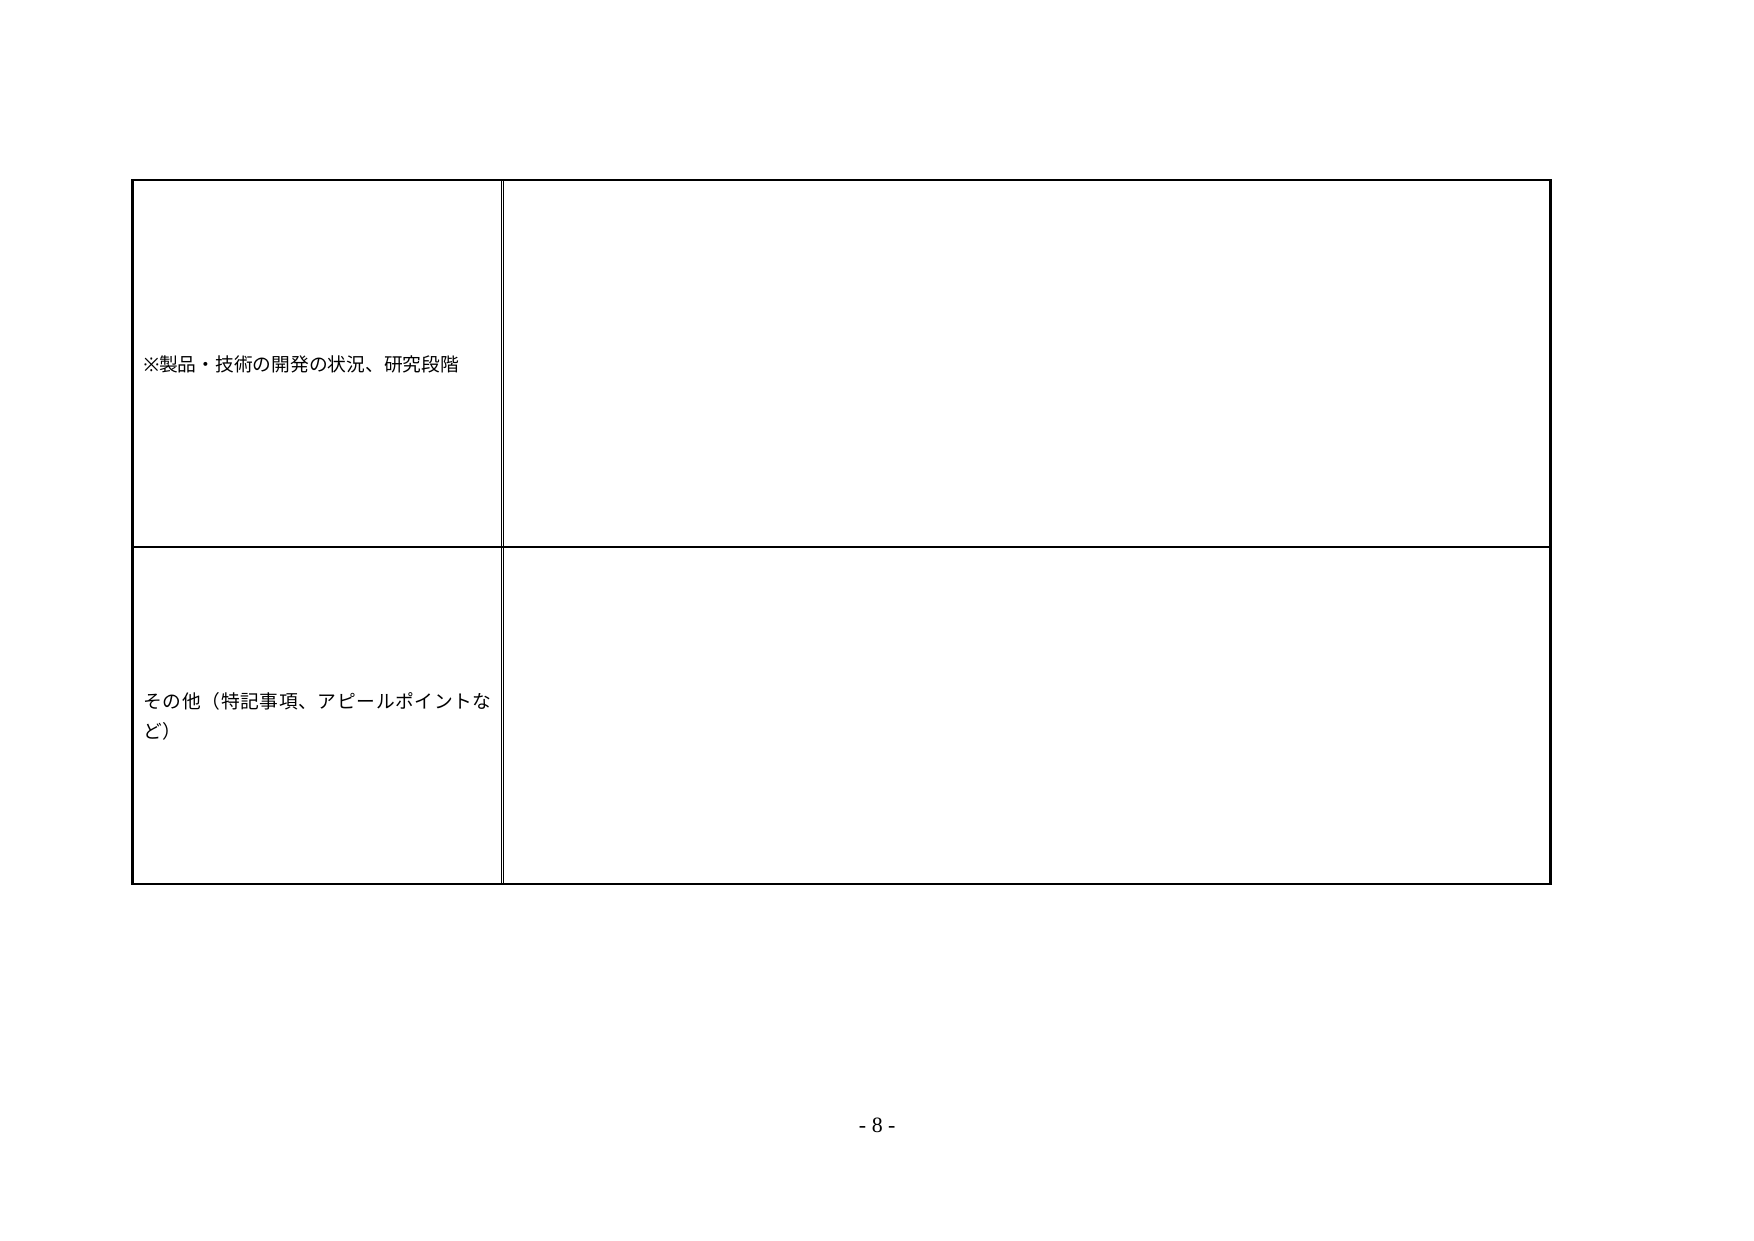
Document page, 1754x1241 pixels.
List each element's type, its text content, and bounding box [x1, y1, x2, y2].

table_cell [504, 548, 1549, 883]
table_cell ※製品・技術の開発の状況、研究段階 [134, 181, 501, 546]
table_cell [504, 181, 1549, 546]
table_cell その他（特記事項、アピールポイントなど） [134, 548, 501, 883]
